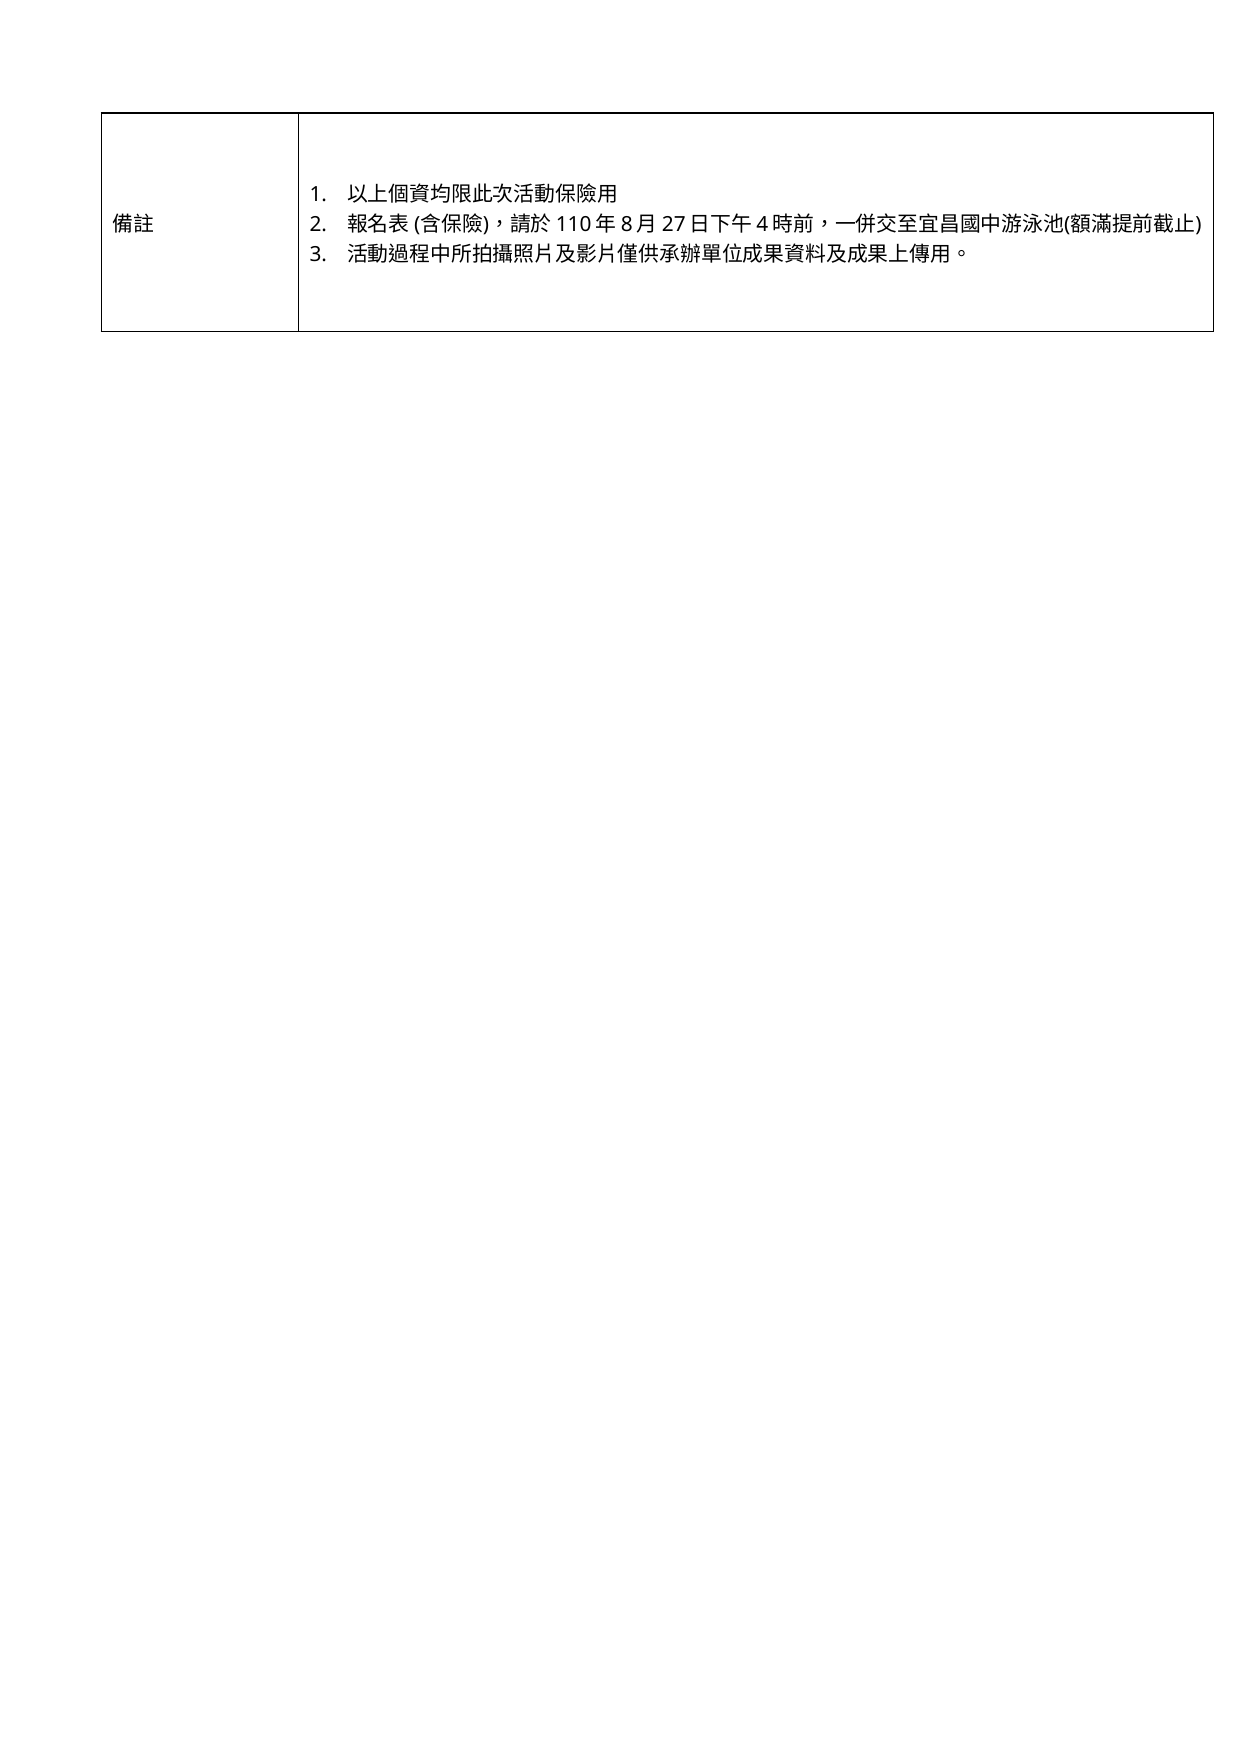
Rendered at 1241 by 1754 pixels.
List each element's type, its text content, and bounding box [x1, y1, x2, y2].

table_cell 以上個資均限此次活動保險用 報名表 (含保險)，請於110年8月27日下午4時前，一併交至宜昌國中游泳池(額滿提前截止) 活動過程中所拍攝照片及影片僅供承辦單位成果資料及成果上傳用。 [299, 114, 1213, 331]
table_cell 備註 [102, 114, 298, 331]
